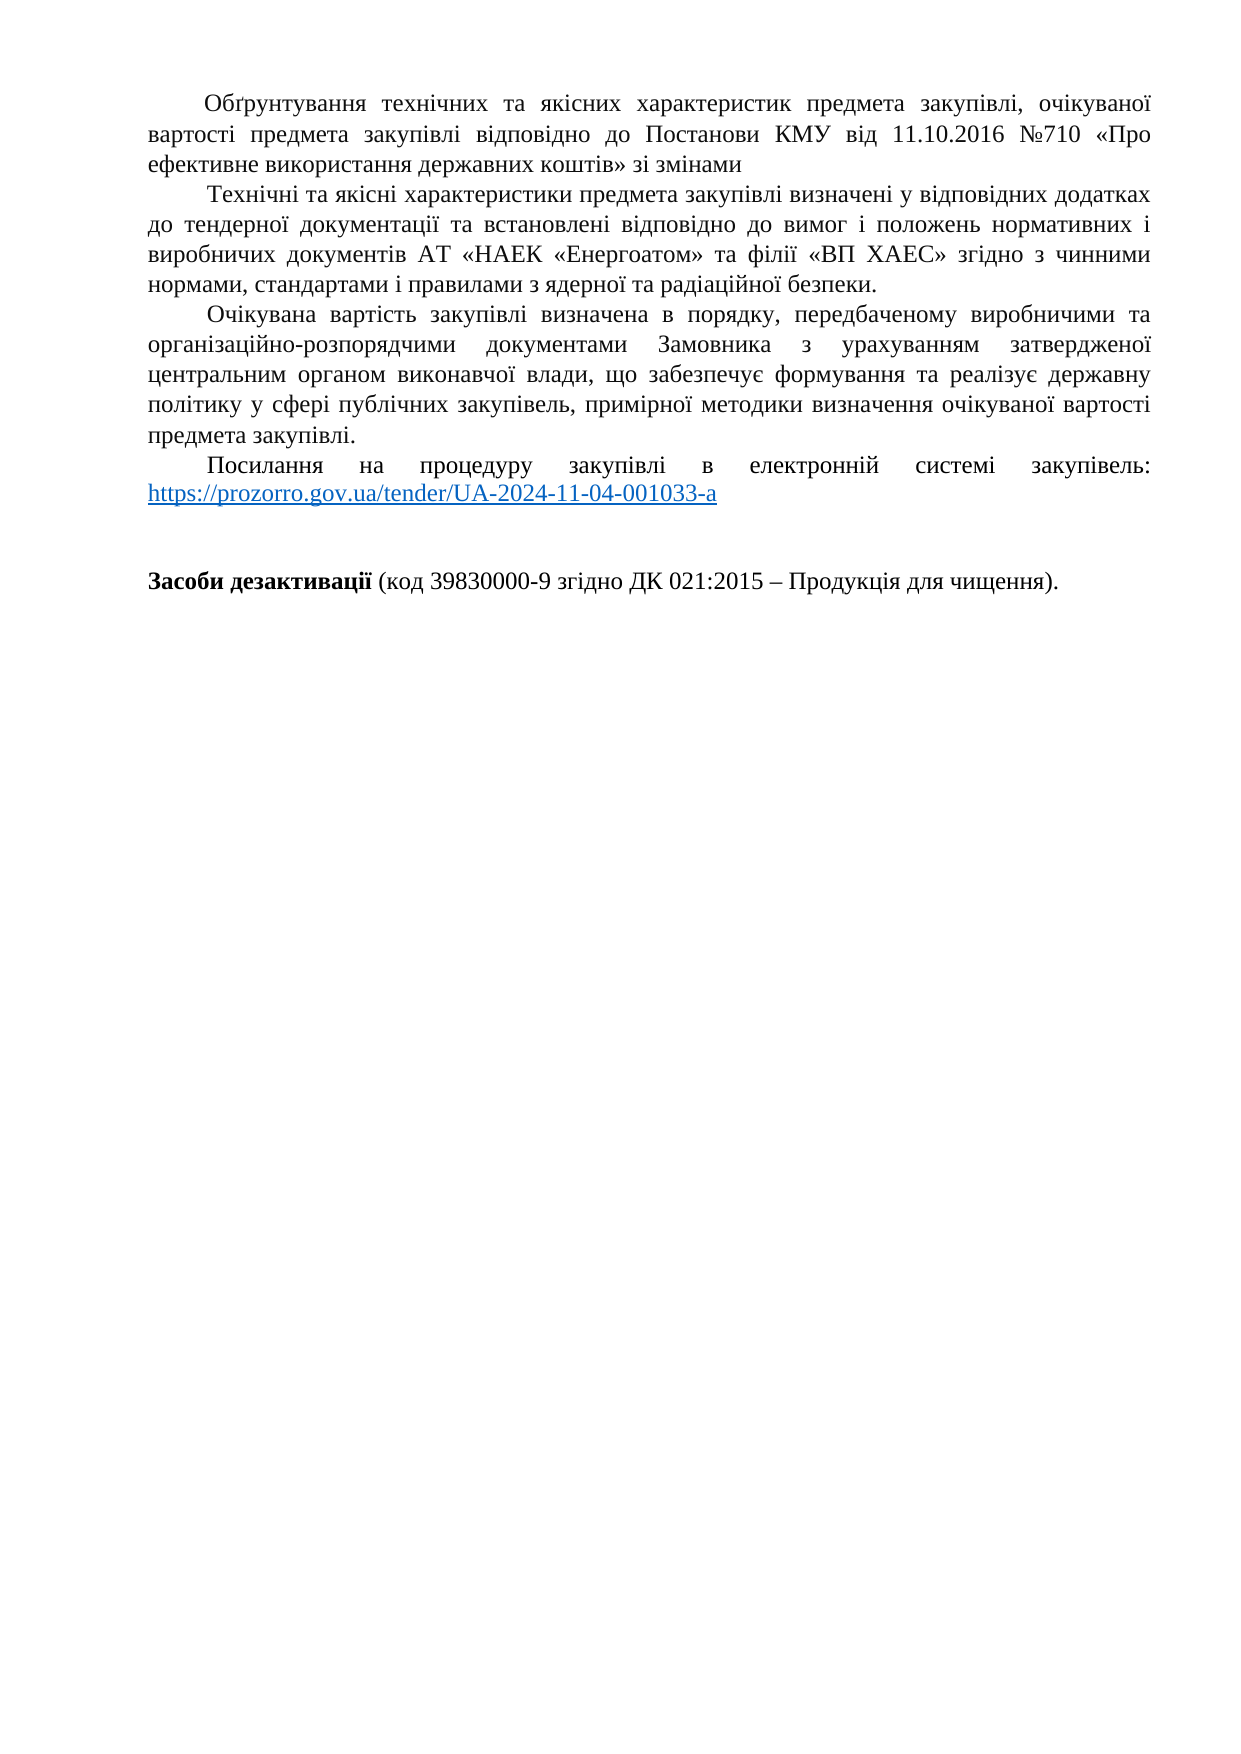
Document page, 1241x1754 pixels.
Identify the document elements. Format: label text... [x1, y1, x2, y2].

text Очікувана вартість закупівлі визначена в порядку, передбаченому виробничими та організаційно-розпорядчими документами Замовника з урахуванням затвердженої центральним органом виконавчої влади, що забезпечує формування та реалізує державну політику у сфері публічних закупівель, примірної методики визначення очікуваної вартості предмета закупівлі. [148, 299, 1152, 448]
text Посилання на процедуру закупівлі в електронній системі закупівель: https://prozorro.gov.ua/tender/UA-2024-11-04-001033-a [148, 450, 1152, 507]
text Обґрунтування технічних та якісних характеристик предмета закупівлі, очікуваної вартості предмета закупівлі відповідно до Постанови КМУ від 11.10.2016 №710 «Про ефективне використання державних коштів» зі змінами [148, 88, 1152, 177]
list Засоби дезактивації (код 39830000-9 згідно ДК 021:2015 – Продукція для чищення). [148, 566, 1152, 595]
text Технічні та якісні характеристики предмета закупівлі визначені у відповідних додатках до тендерної документації та встановлені відповідно до вимог і положень нормативних і виробничих документів АТ «НАЕК «Енергоатом» та філії «ВП ХАЕС» згідно з чинними нормами, стандартами і правилами з ядерної та радіаційної безпеки. [148, 179, 1152, 298]
